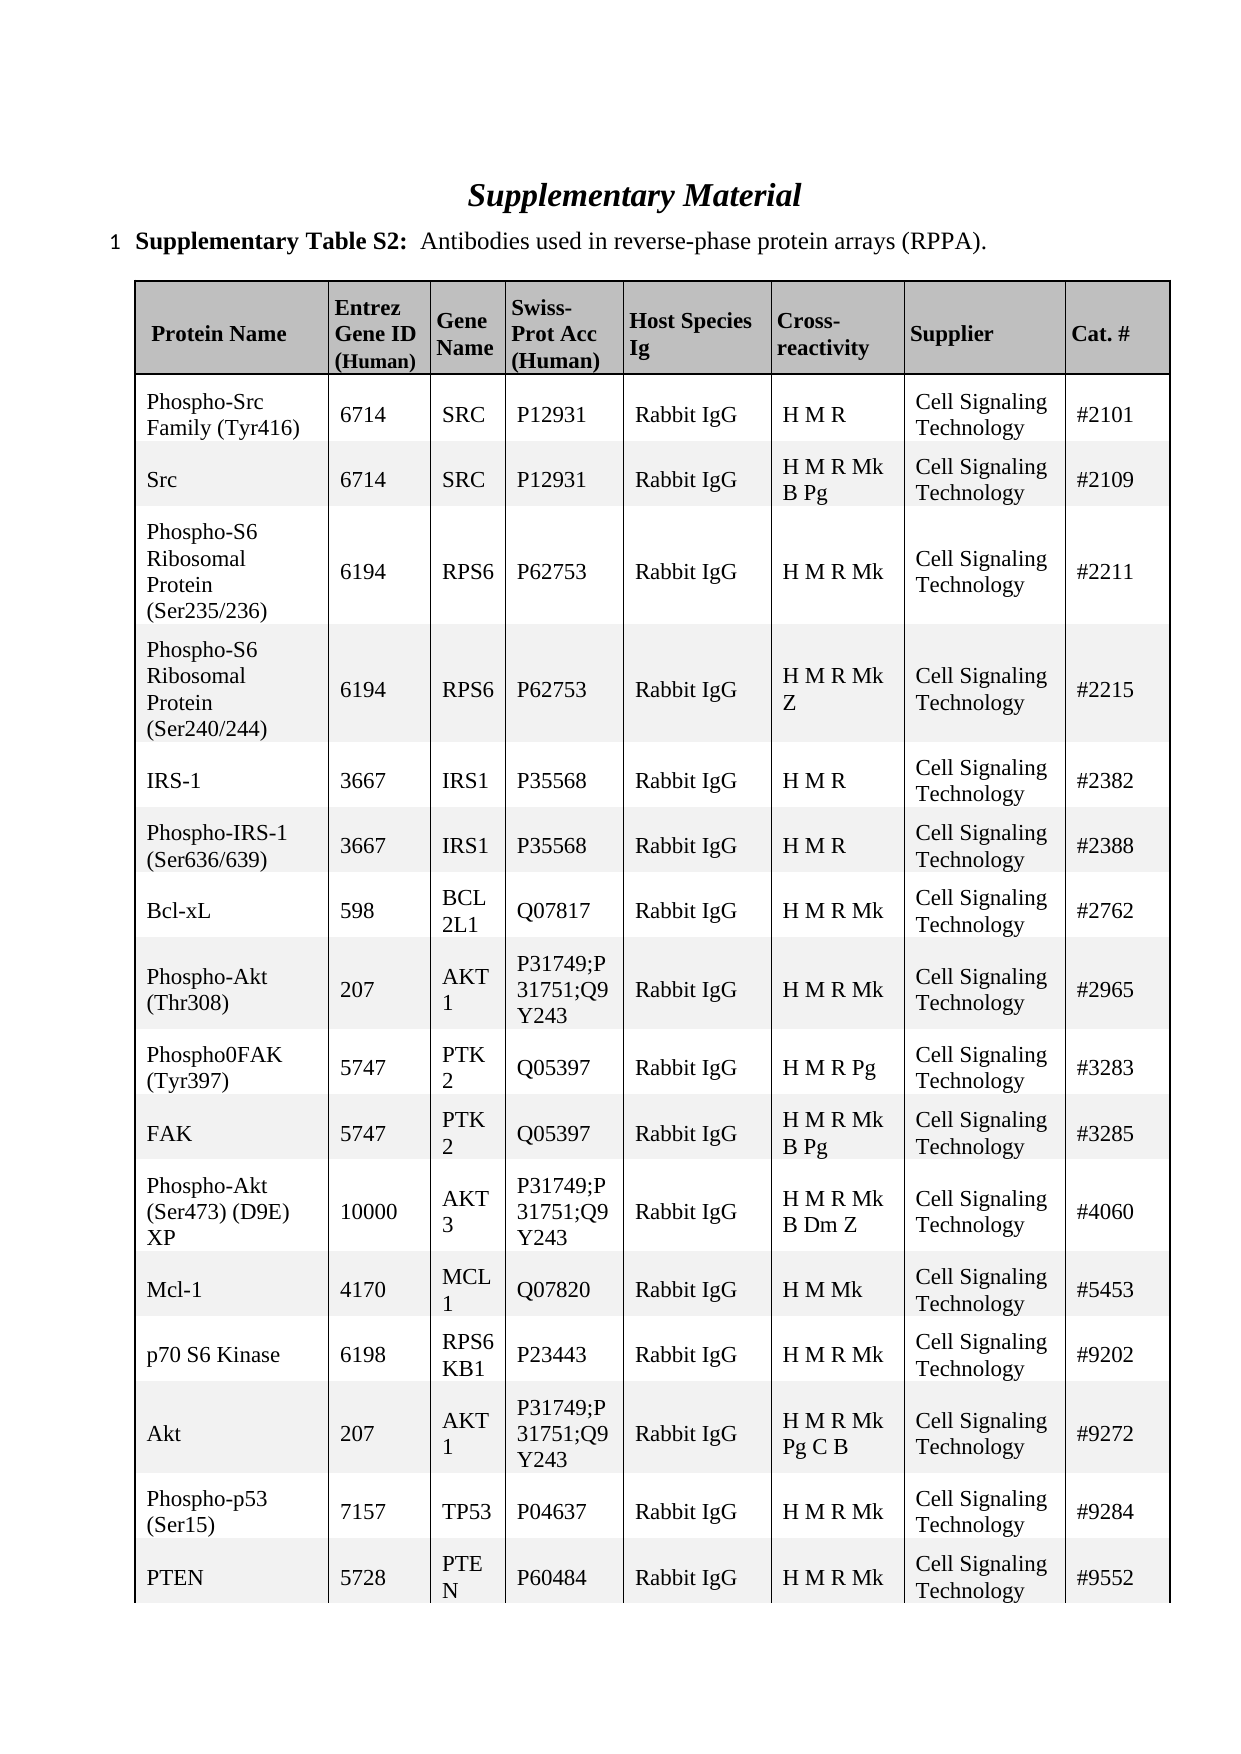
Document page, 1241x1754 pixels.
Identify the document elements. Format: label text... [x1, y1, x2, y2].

table_cell 4170 [329, 1251, 430, 1316]
table_cell Cell Signaling Technology [905, 1473, 1065, 1538]
table_cell 3667 [329, 807, 430, 872]
table_cell P12931 [506, 375, 623, 441]
table_cell RPS6KB1 [431, 1316, 505, 1381]
table_header Swiss-Prot Acc (Human) [506, 282, 623, 373]
table_cell Phospho-Akt (Thr308) [136, 937, 328, 1029]
table_cell H M R Mk [772, 1473, 904, 1538]
table_cell #2965 [1066, 937, 1169, 1029]
table_cell 6194 [329, 624, 430, 742]
table_cell H M R Mk [772, 1538, 904, 1603]
table_cell #2101 [1066, 375, 1169, 441]
table_cell AKT1 [431, 1381, 505, 1473]
table_cell Cell Signaling Technology [905, 1094, 1065, 1159]
table_cell P31749;P31751;Q9Y243 [506, 1159, 623, 1251]
table_cell Rabbit IgG [624, 506, 771, 624]
table_cell #9272 [1066, 1381, 1169, 1473]
table_cell SRC [431, 441, 505, 506]
table_cell Akt [136, 1381, 328, 1473]
table_cell BCL2L1 [431, 872, 505, 937]
table_cell Phospho-Akt (Ser473) (D9E) XP [136, 1159, 328, 1251]
table_header Cat. # [1066, 282, 1169, 373]
table_cell Rabbit IgG [624, 375, 771, 441]
table_cell H M Mk [772, 1251, 904, 1316]
table_cell P62753 [506, 624, 623, 742]
table_cell PTEN [431, 1538, 505, 1603]
table_cell #9552 [1066, 1538, 1169, 1603]
table_cell SRC [431, 375, 505, 441]
table_cell H M R Mk [772, 872, 904, 937]
table_cell Q07817 [506, 872, 623, 937]
table_cell Rabbit IgG [624, 1473, 771, 1538]
table_cell 207 [329, 1381, 430, 1473]
table_cell P04637 [506, 1473, 623, 1538]
table_cell Phospho-p53 (Ser15) [136, 1473, 328, 1538]
table_header Supplier [905, 282, 1065, 373]
table_cell PTK2 [431, 1094, 505, 1159]
table_cell H M R Mk B Pg [772, 441, 904, 506]
table_cell Cell Signaling Technology [905, 1538, 1065, 1603]
table_cell #2388 [1066, 807, 1169, 872]
table_cell 598 [329, 872, 430, 937]
table_cell Cell Signaling Technology [905, 1159, 1065, 1251]
table_cell #2382 [1066, 742, 1169, 807]
table_cell #3283 [1066, 1029, 1169, 1094]
table_cell 207 [329, 937, 430, 1029]
text Supplementary Table S2: Antibodies used in reverse-phase protein arrays (RPPA). [135, 226, 1122, 254]
table_cell #2762 [1066, 872, 1169, 937]
table_cell H M R Mk Pg C B [772, 1381, 904, 1473]
table_cell 6194 [329, 506, 430, 624]
table_cell PTK2 [431, 1029, 505, 1094]
table_cell Phospho0FAK (Tyr397) [136, 1029, 328, 1094]
table_cell 5747 [329, 1094, 430, 1159]
table_cell 6198 [329, 1316, 430, 1381]
table_cell P35568 [506, 742, 623, 807]
table_cell Cell Signaling Technology [905, 1029, 1065, 1094]
table_cell #2211 [1066, 506, 1169, 624]
table_cell 6714 [329, 441, 430, 506]
table_cell 5747 [329, 1029, 430, 1094]
table_cell P35568 [506, 807, 623, 872]
table_cell Cell Signaling Technology [905, 937, 1065, 1029]
table_cell RPS6 [431, 506, 505, 624]
table_cell H M R [772, 375, 904, 441]
table_cell H M R [772, 807, 904, 872]
table_cell Rabbit IgG [624, 1538, 771, 1603]
table_cell Bcl-xL [136, 872, 328, 937]
table_cell Rabbit IgG [624, 1159, 771, 1251]
table_cell RPS6 [431, 624, 505, 742]
table_cell P62753 [506, 506, 623, 624]
table_cell FAK [136, 1094, 328, 1159]
table_cell 6714 [329, 375, 430, 441]
table_cell Phospho-Src Family (Tyr416) [136, 375, 328, 441]
table_cell H M R Mk [772, 506, 904, 624]
table_header Protein Name [136, 282, 328, 373]
table_cell #2109 [1066, 441, 1169, 506]
table_cell AKT3 [431, 1159, 505, 1251]
table_cell Cell Signaling Technology [905, 872, 1065, 937]
table_header Entrez Gene ID (Human) [329, 282, 430, 373]
table_cell Cell Signaling Technology [905, 375, 1065, 441]
table_cell Cell Signaling Technology [905, 1316, 1065, 1381]
table_cell P31749;P31751;Q9Y243 [506, 1381, 623, 1473]
table_cell H M R Mk Z [772, 624, 904, 742]
table_cell Rabbit IgG [624, 1094, 771, 1159]
table_cell 10000 [329, 1159, 430, 1251]
table_cell 3667 [329, 742, 430, 807]
table_cell H M R Mk [772, 937, 904, 1029]
table_cell Q05397 [506, 1029, 623, 1094]
table_cell Cell Signaling Technology [905, 506, 1065, 624]
table_header Host Species Ig [624, 282, 771, 373]
table_cell Rabbit IgG [624, 624, 771, 742]
table_cell IRS-1 [136, 742, 328, 807]
table_cell Phospho-IRS-1 (Ser636/639) [136, 807, 328, 872]
table_cell Cell Signaling Technology [905, 1381, 1065, 1473]
table_cell H M R Mk [772, 1316, 904, 1381]
table_cell H M R [772, 742, 904, 807]
table_cell H M R Pg [772, 1029, 904, 1094]
table_cell TP53 [431, 1473, 505, 1538]
table_cell Rabbit IgG [624, 1029, 771, 1094]
table_header Gene Name [431, 282, 505, 373]
table_cell Cell Signaling Technology [905, 742, 1065, 807]
table_cell AKT1 [431, 937, 505, 1029]
table_cell PTEN [136, 1538, 328, 1603]
table_cell #9284 [1066, 1473, 1169, 1538]
table_cell 5728 [329, 1538, 430, 1603]
table_cell Rabbit IgG [624, 937, 771, 1029]
table_cell #2215 [1066, 624, 1169, 742]
text Supplementary Material [150, 175, 1122, 213]
table_cell #4060 [1066, 1159, 1169, 1251]
table_cell Cell Signaling Technology [905, 1251, 1065, 1316]
table_header Cross- reactivity [772, 282, 904, 373]
table_cell Phospho-S6 Ribosomal Protein (Ser240/244) [136, 624, 328, 742]
table_cell P31749;P31751;Q9Y243 [506, 937, 623, 1029]
table_cell 7157 [329, 1473, 430, 1538]
table_cell P60484 [506, 1538, 623, 1603]
table_cell Phospho-S6 Ribosomal Protein (Ser235/236) [136, 506, 328, 624]
table_cell p70 S6 Kinase [136, 1316, 328, 1381]
table_cell Rabbit IgG [624, 807, 771, 872]
table_cell P12931 [506, 441, 623, 506]
table_cell Rabbit IgG [624, 441, 771, 506]
table_cell Cell Signaling Technology [905, 441, 1065, 506]
table_cell Mcl-1 [136, 1251, 328, 1316]
table_cell H M R Mk B Pg [772, 1094, 904, 1159]
table_cell Rabbit IgG [624, 1381, 771, 1473]
table_cell P23443 [506, 1316, 623, 1381]
table_cell Src [136, 441, 328, 506]
table_cell Q07820 [506, 1251, 623, 1316]
table_cell #5453 [1066, 1251, 1169, 1316]
table_cell IRS1 [431, 807, 505, 872]
table_cell Rabbit IgG [624, 742, 771, 807]
table_cell #9202 [1066, 1316, 1169, 1381]
table_cell Q05397 [506, 1094, 623, 1159]
table_cell H M R Mk B Dm Z [772, 1159, 904, 1251]
table_cell Cell Signaling Technology [905, 807, 1065, 872]
table_cell Rabbit IgG [624, 1251, 771, 1316]
table_cell Rabbit IgG [624, 872, 771, 937]
table_cell Rabbit IgG [624, 1316, 771, 1381]
table_cell MCL1 [431, 1251, 505, 1316]
table_cell IRS1 [431, 742, 505, 807]
table_cell Cell Signaling Technology [905, 624, 1065, 742]
table_cell #3285 [1066, 1094, 1169, 1159]
